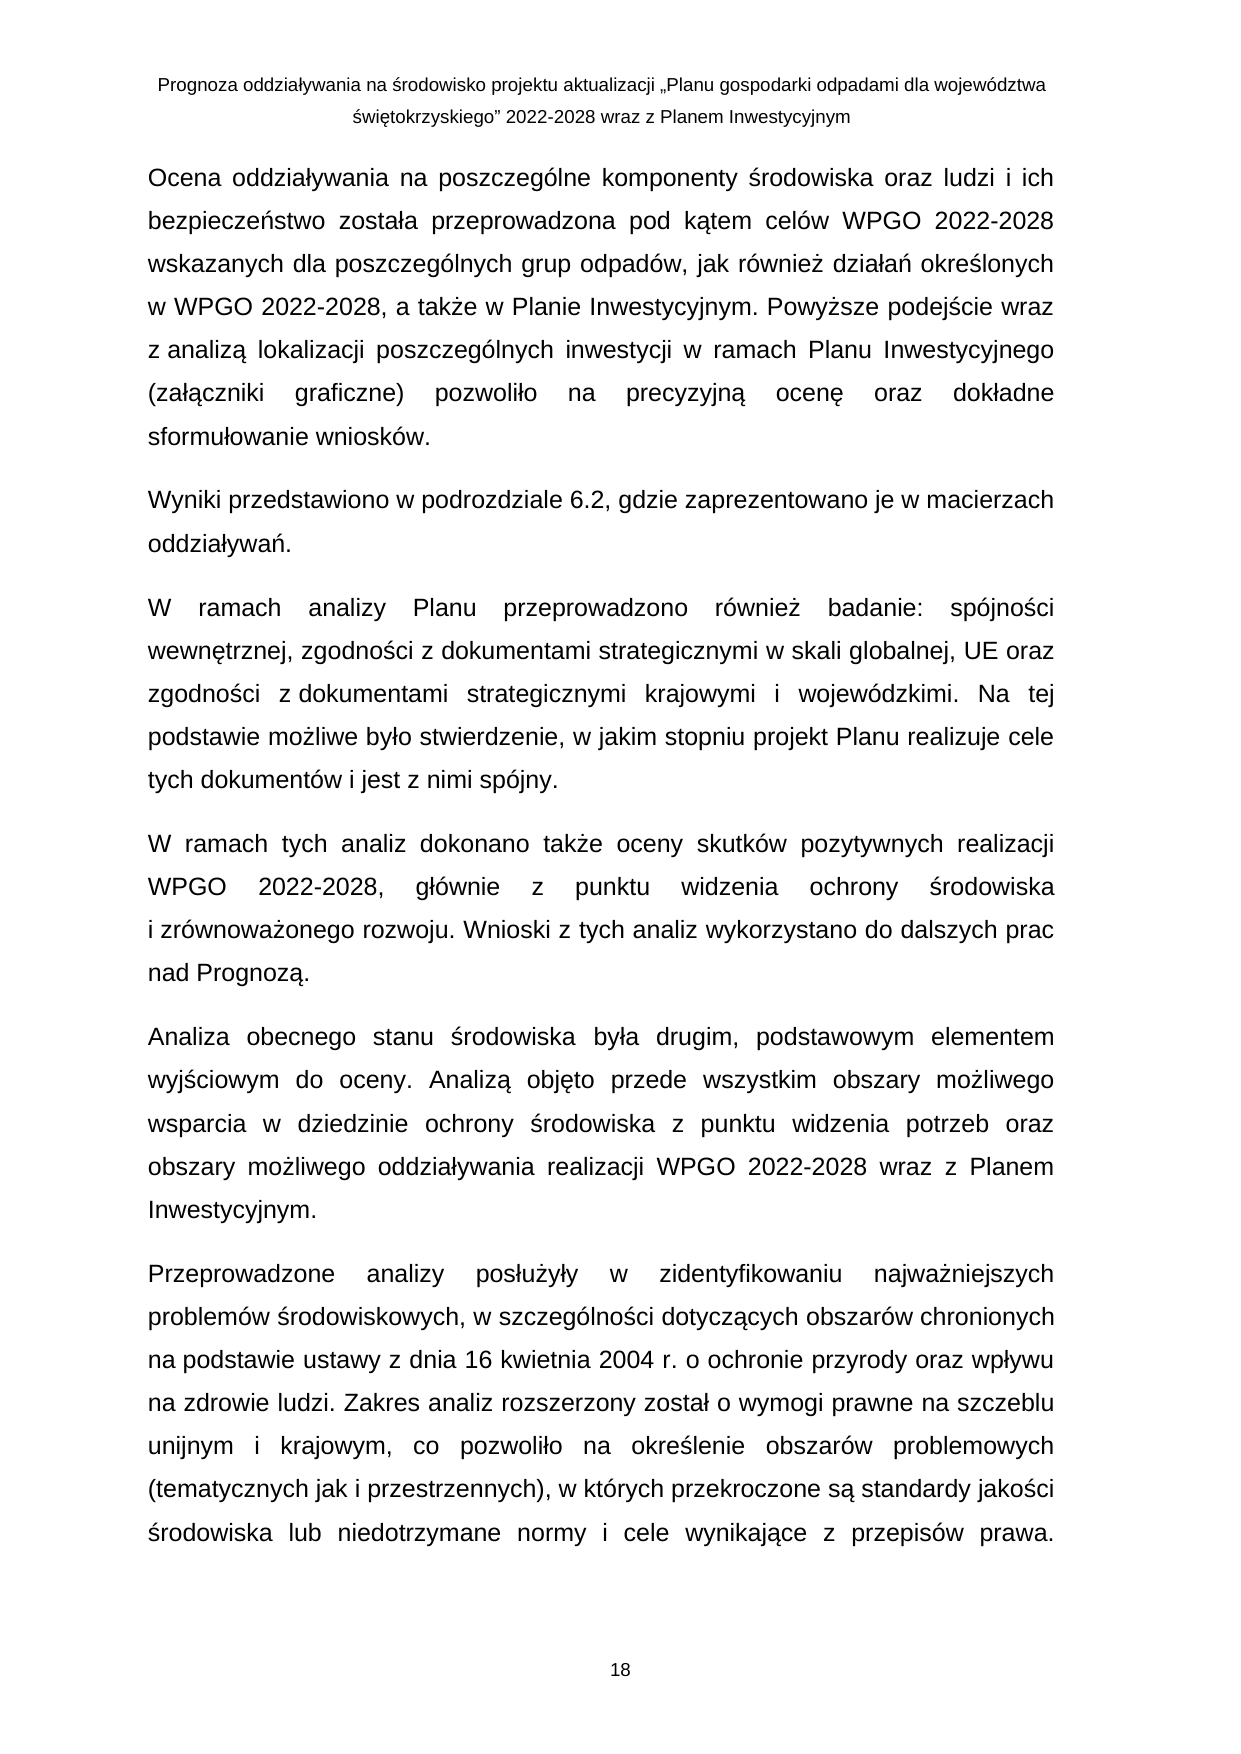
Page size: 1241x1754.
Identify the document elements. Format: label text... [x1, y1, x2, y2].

text Analiza obecnego stanu środowiska była drugim, podstawowym elementem wyjściowym do oceny. Analizą objęto przede wszystkim obszary możliwego wsparcia w dziedzinie ochrony środowiska z punktu widzenia potrzeb oraz obszary możliwego oddziaływania realizacji WPGO 2022-2028 wraz z Planem Inwestycyjnym. [148, 1022, 1055, 1223]
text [148, 163, 1055, 450]
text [148, 1259, 1055, 1546]
text W ramach analizy Planu przeprowadzono również badanie: spójności wewnętrznej, zgodności z dokumentami strategicznymi w skali globalnej, UE oraz zgodności z dokumentami strategicznymi krajowymi i wojewódzkimi. Na tej podstawie możliwe było stwierdzenie, w jakim stopniu projekt Planu realizuje cele tych dokumentów i jest z nimi spójny. [148, 592, 1055, 794]
text Wyniki przedstawiono w podrozdziale 6.2, gdzie zaprezentowano je w macierzach oddziaływań. [148, 485, 1055, 557]
text W ramach tych analiz dokonano także oceny skutków pozytywnych realizacji WPGO 2022-2028, głównie z punktu widzenia ochrony środowiska i zrównoważonego rozwoju. Wnioski z tych analiz wykorzystano do dalszych prac nad Prognozą. [148, 829, 1055, 987]
